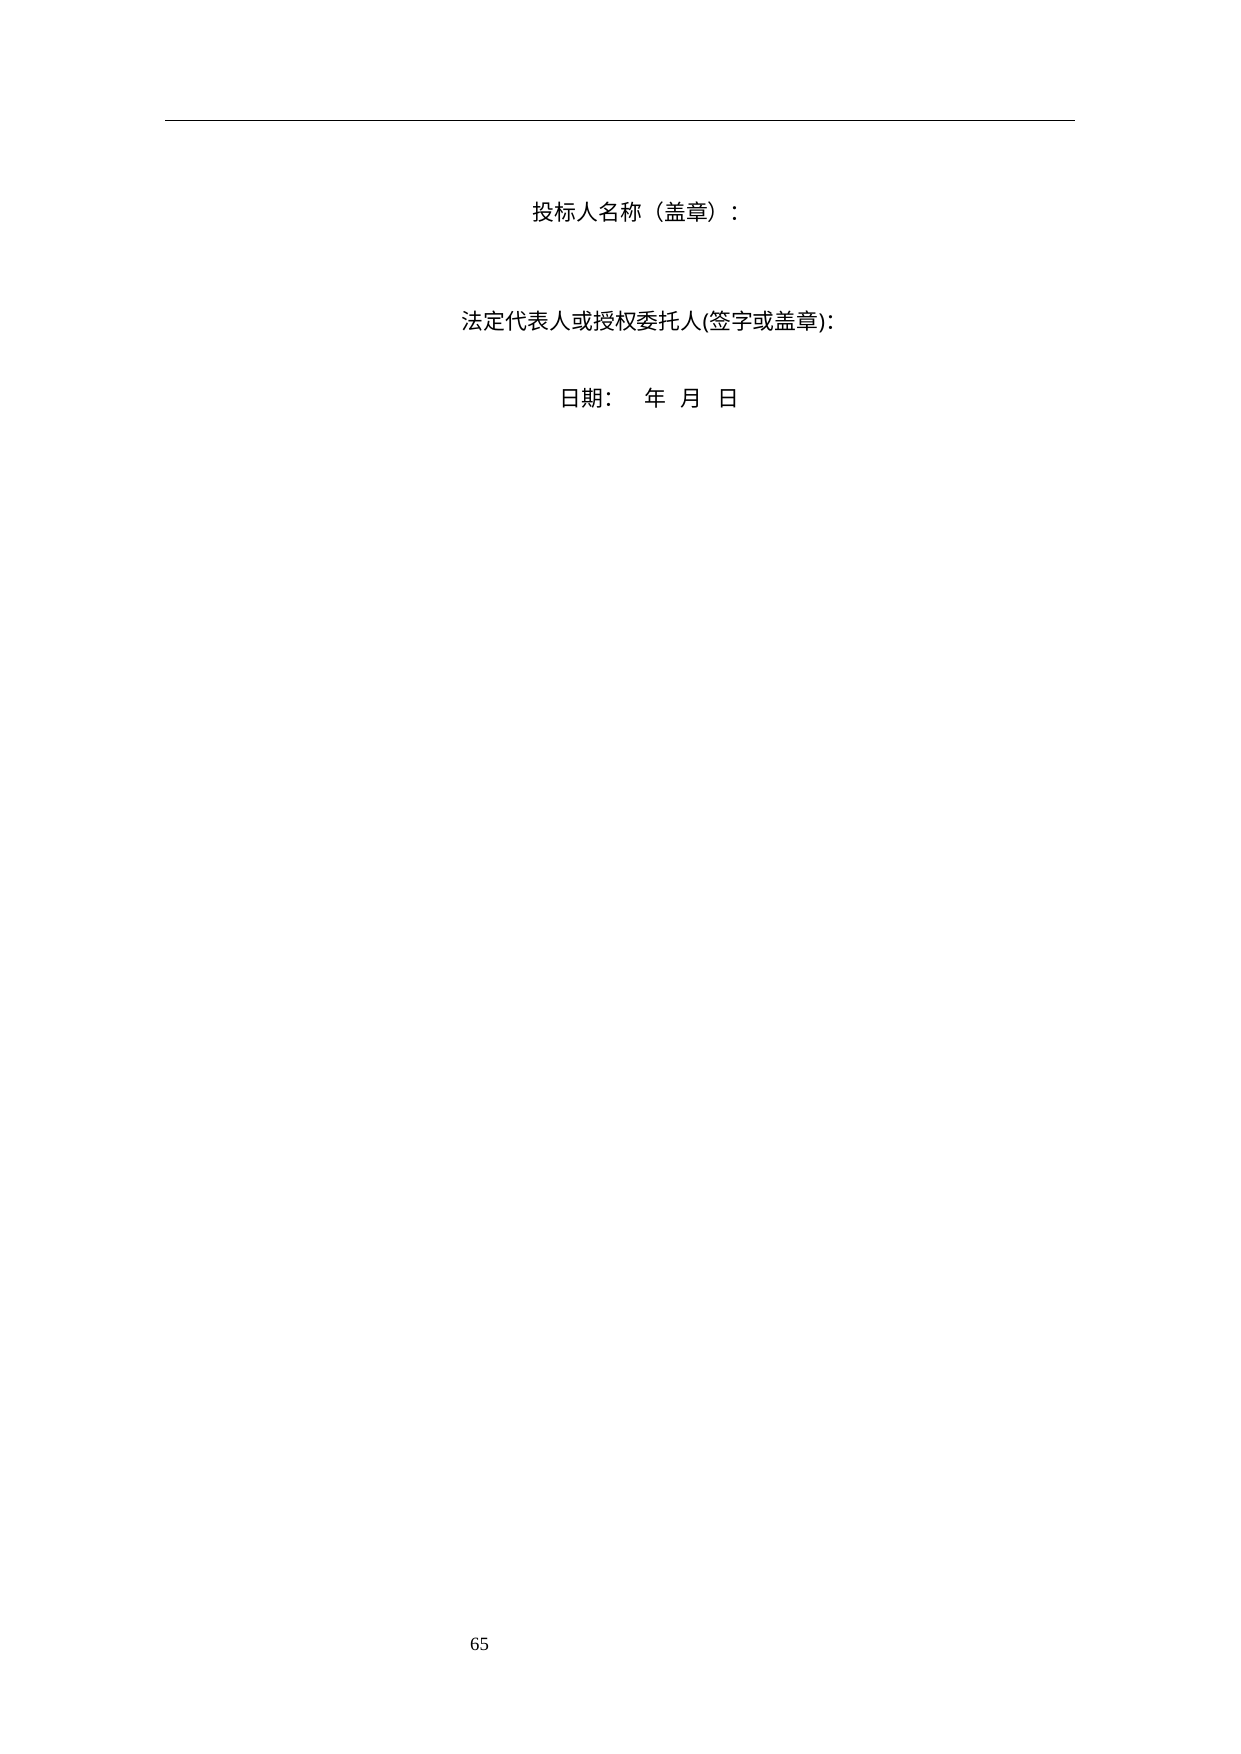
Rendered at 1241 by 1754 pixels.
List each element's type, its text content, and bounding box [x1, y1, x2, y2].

text 日期： 年 月 日 [165, 381, 1075, 413]
text 法定代表人或授权委托人(签字或盖章)： [165, 288, 1075, 352]
text 投标人名称（盖章）： [209, 195, 1075, 227]
